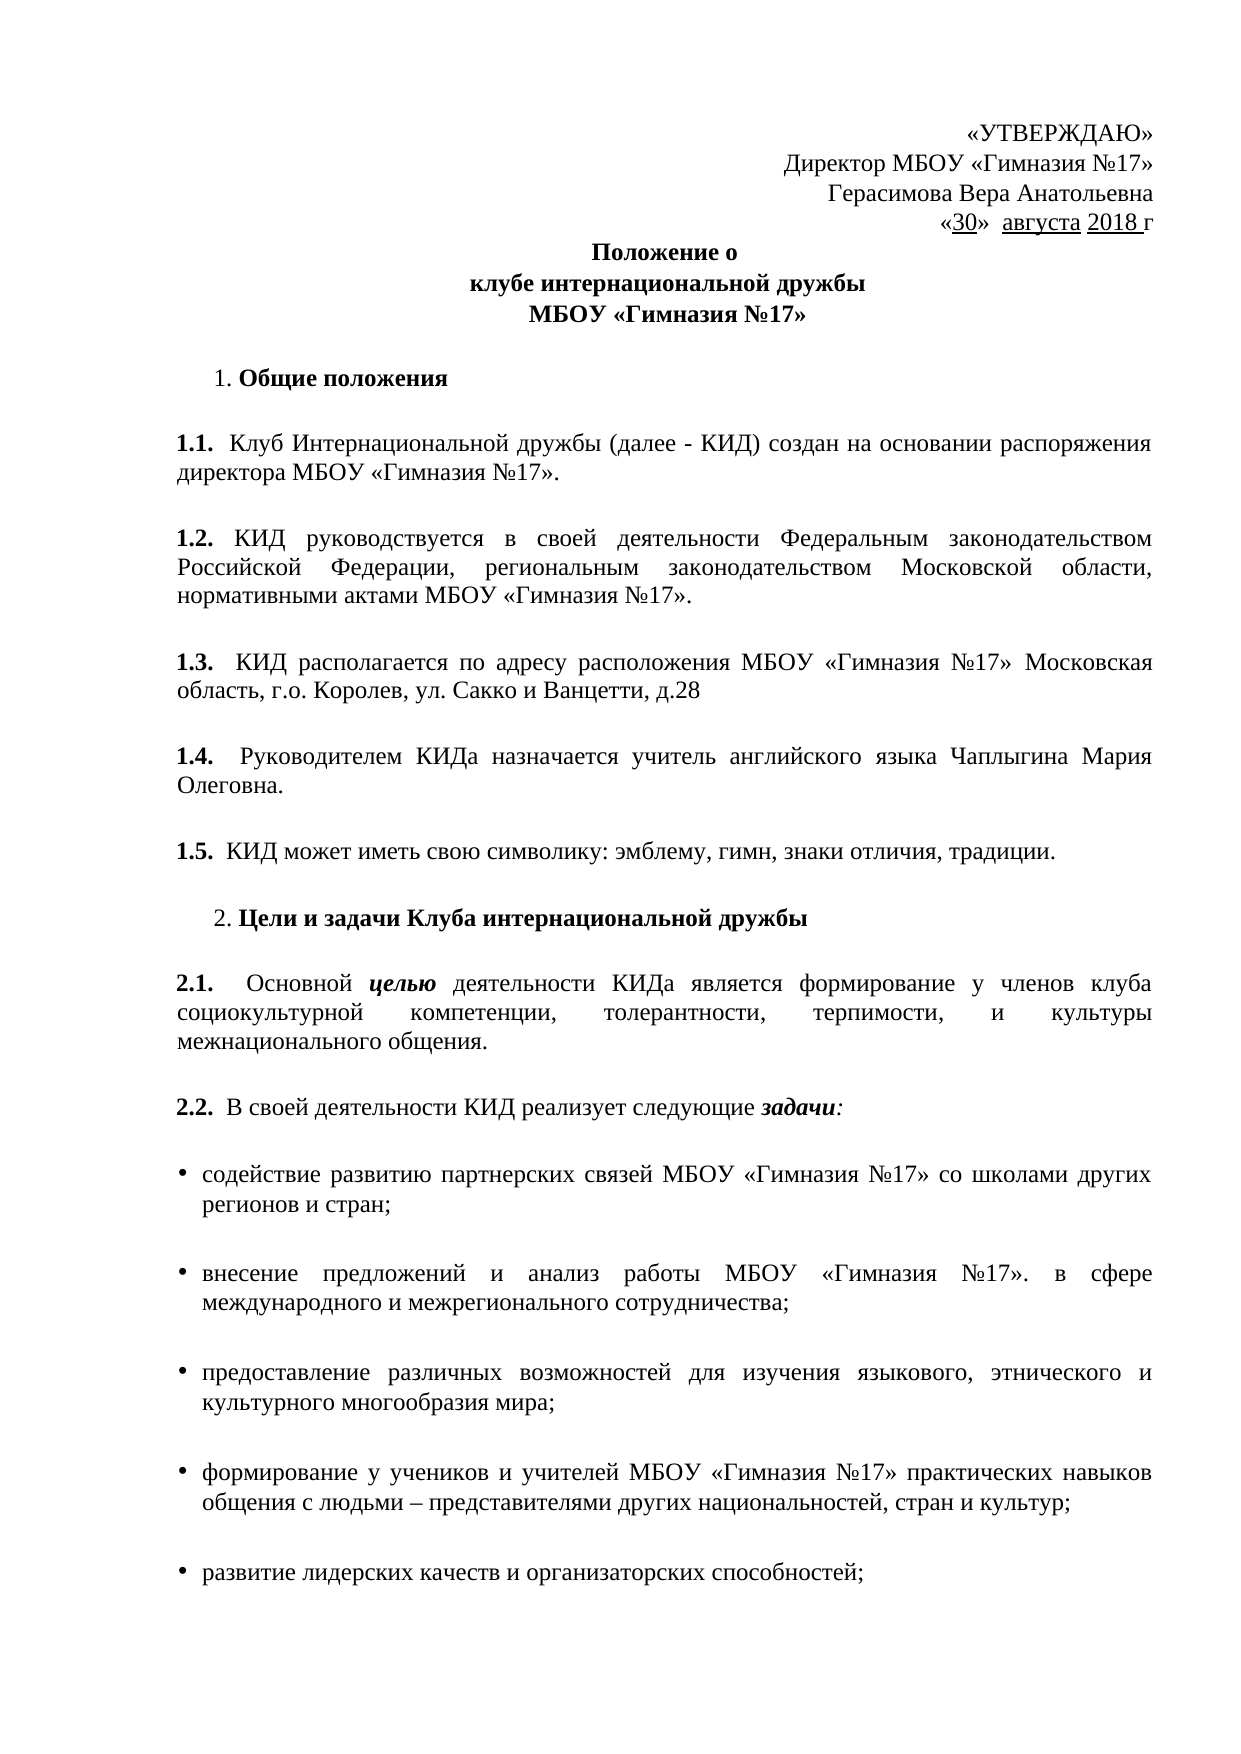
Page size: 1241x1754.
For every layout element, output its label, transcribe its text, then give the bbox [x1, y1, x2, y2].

text 2.2. В своей деятельности КИД реализует следующие задачи: [176, 1092, 1153, 1121]
subtitle Положение о [177, 237, 1152, 266]
text клубе интернациональной дружбы [176, 268, 1159, 297]
text 1.5. КИД может иметь свою символику: эмблему, гимн, знаки отличия, традиции. [176, 836, 1153, 865]
list предоставление различных возможностей для изучения языкового, этнического и культурного многообразия мира; [177, 1353, 1153, 1416]
text 1.3. КИД располагается по адресу расположения МБОУ «Гимназия №17» Московская область, г.о. Королев, ул. Сакко и Ванцетти, д.28 [176, 647, 1153, 704]
text 2.1. Основной целью деятельности КИДа является формирование у членов клуба социокультурной компетенции, толерантности, терпимости, и культуры межнационального общения. [176, 968, 1153, 1054]
list внесение предложений и анализ работы МБОУ «Гимназия №17». в сфере международного и межрегионального сотрудничества; [177, 1254, 1153, 1316]
list формирование у учеников и учителей МБОУ «Гимназия №17» практических навыков общения с людьми – представителями других национальностей, стран и культур; [177, 1453, 1153, 1516]
subtitle 2. Цели и задачи Клуба интернациональной дружбы [213, 903, 1159, 932]
text МБОУ «Гимназия №17» [176, 299, 1159, 328]
text 1.1. Клуб Интернациональной дружбы (далее - КИД) создан на основании распоряжения директора МБОУ «Гимназия №17». [176, 428, 1153, 486]
text 1.2. КИД руководствуется в своей деятельности Федеральным законодательством Российской Федерации, региональным законодательством Московской области, нормативными актами МБОУ «Гимназия №17». [176, 523, 1153, 609]
subtitle 1. Общие положения [213, 363, 1159, 392]
text Директор МБОУ «Гимназия №17» [329, 148, 1153, 177]
list развитие лидерских качеств и организаторских способностей; [177, 1553, 1153, 1587]
list содействие развитию партнерских связей МБОУ «Гимназия №17» со школами других регионов и стран; [177, 1155, 1153, 1218]
text Герасимова Вера Анатольевна [329, 178, 1153, 207]
text 1.4. Руководителем КИДа назначается учитель английского языка Чаплыгина Мария Олеговна. [176, 741, 1153, 799]
text «30» августа 2018 г [329, 207, 1153, 236]
text «УТВЕРЖДАЮ» [329, 118, 1153, 147]
